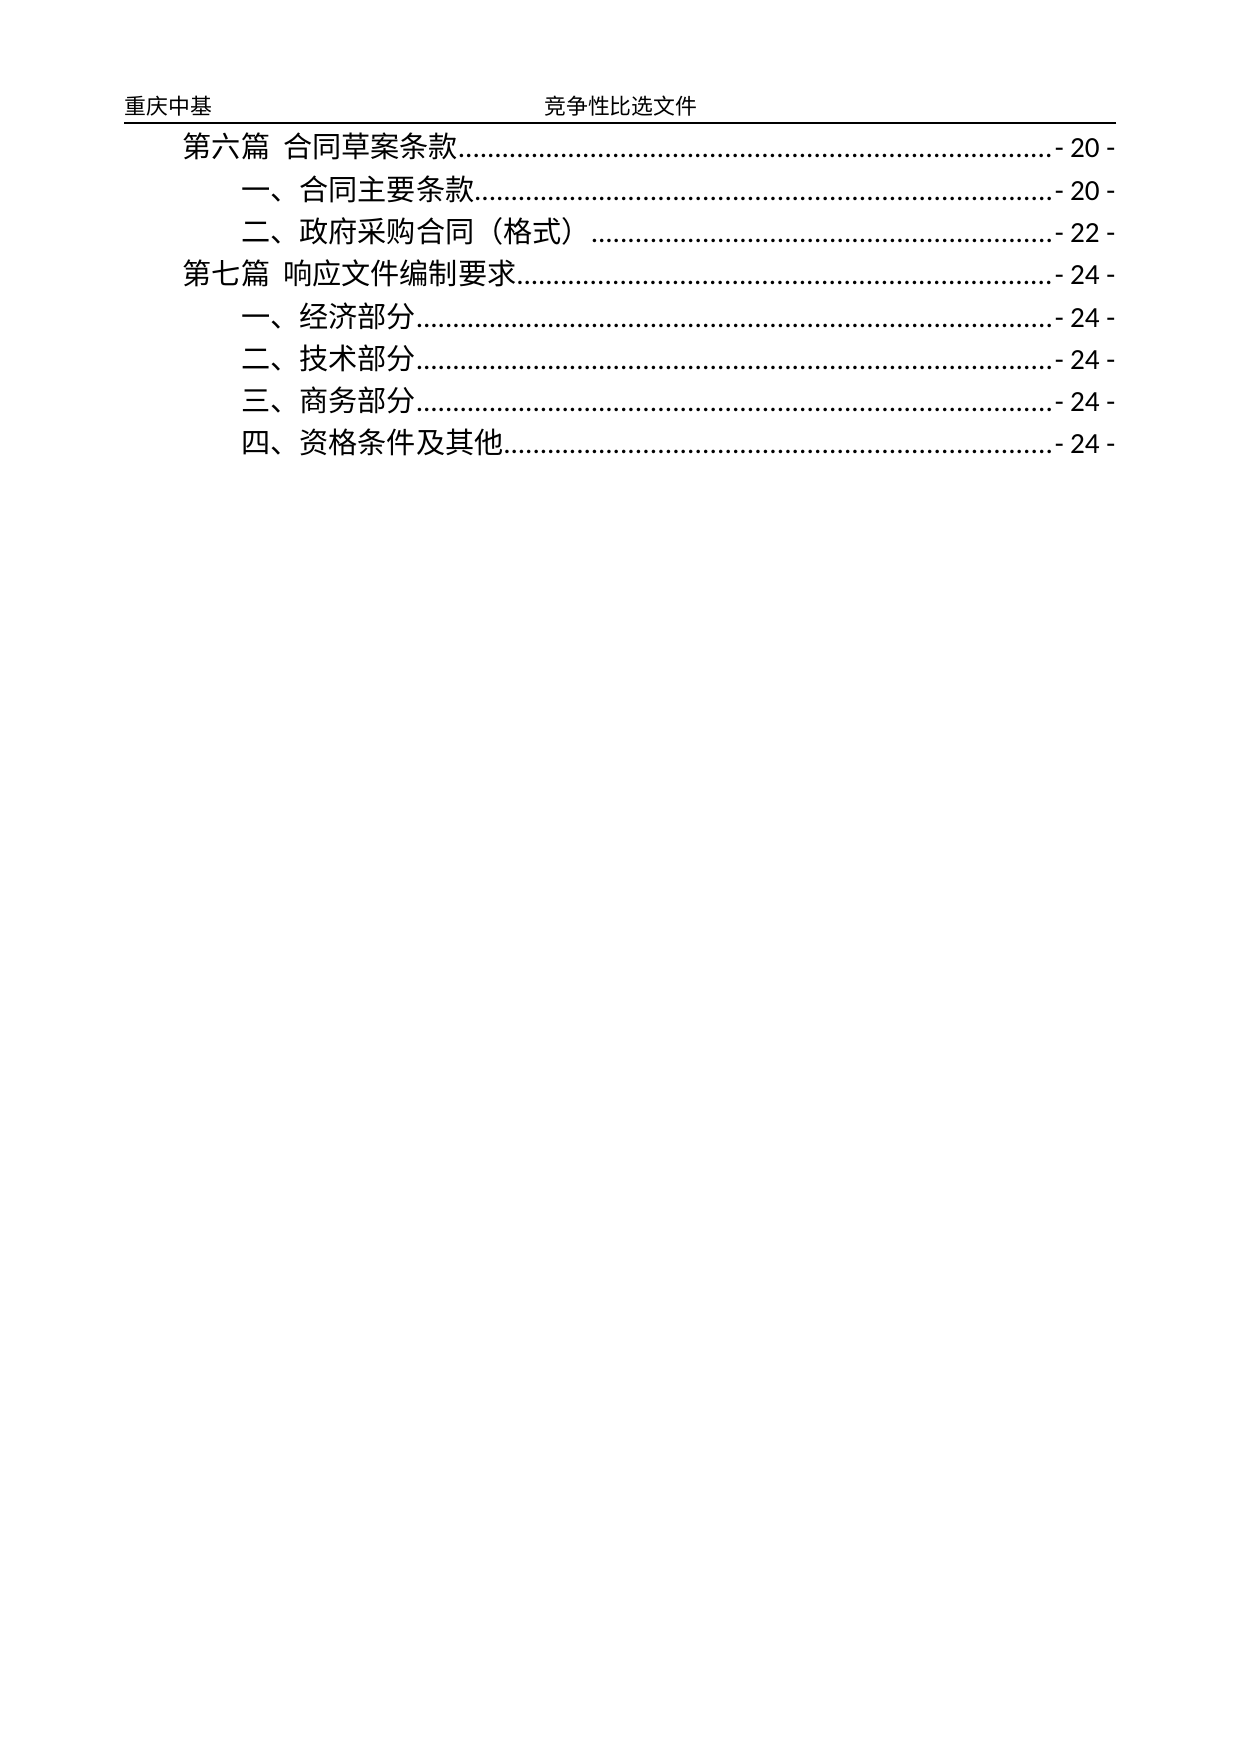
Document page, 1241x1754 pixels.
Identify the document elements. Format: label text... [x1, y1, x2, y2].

text 第七篇 响应文件编制要求 - 24 - [182, 251, 1116, 293]
text 二、技术部分 - 24 - [241, 335, 1116, 378]
text 二、政府采购合同（格式） - 22 - [241, 208, 1116, 251]
text 第六篇 合同草案条款 - 20 - [182, 124, 1116, 166]
text 三、商务部分 - 24 - [241, 378, 1116, 420]
text 四、资格条件及其他 - 24 - [241, 420, 1116, 462]
text 一、合同主要条款 - 20 - [241, 166, 1116, 208]
text 一、经济部分 - 24 - [241, 293, 1116, 335]
